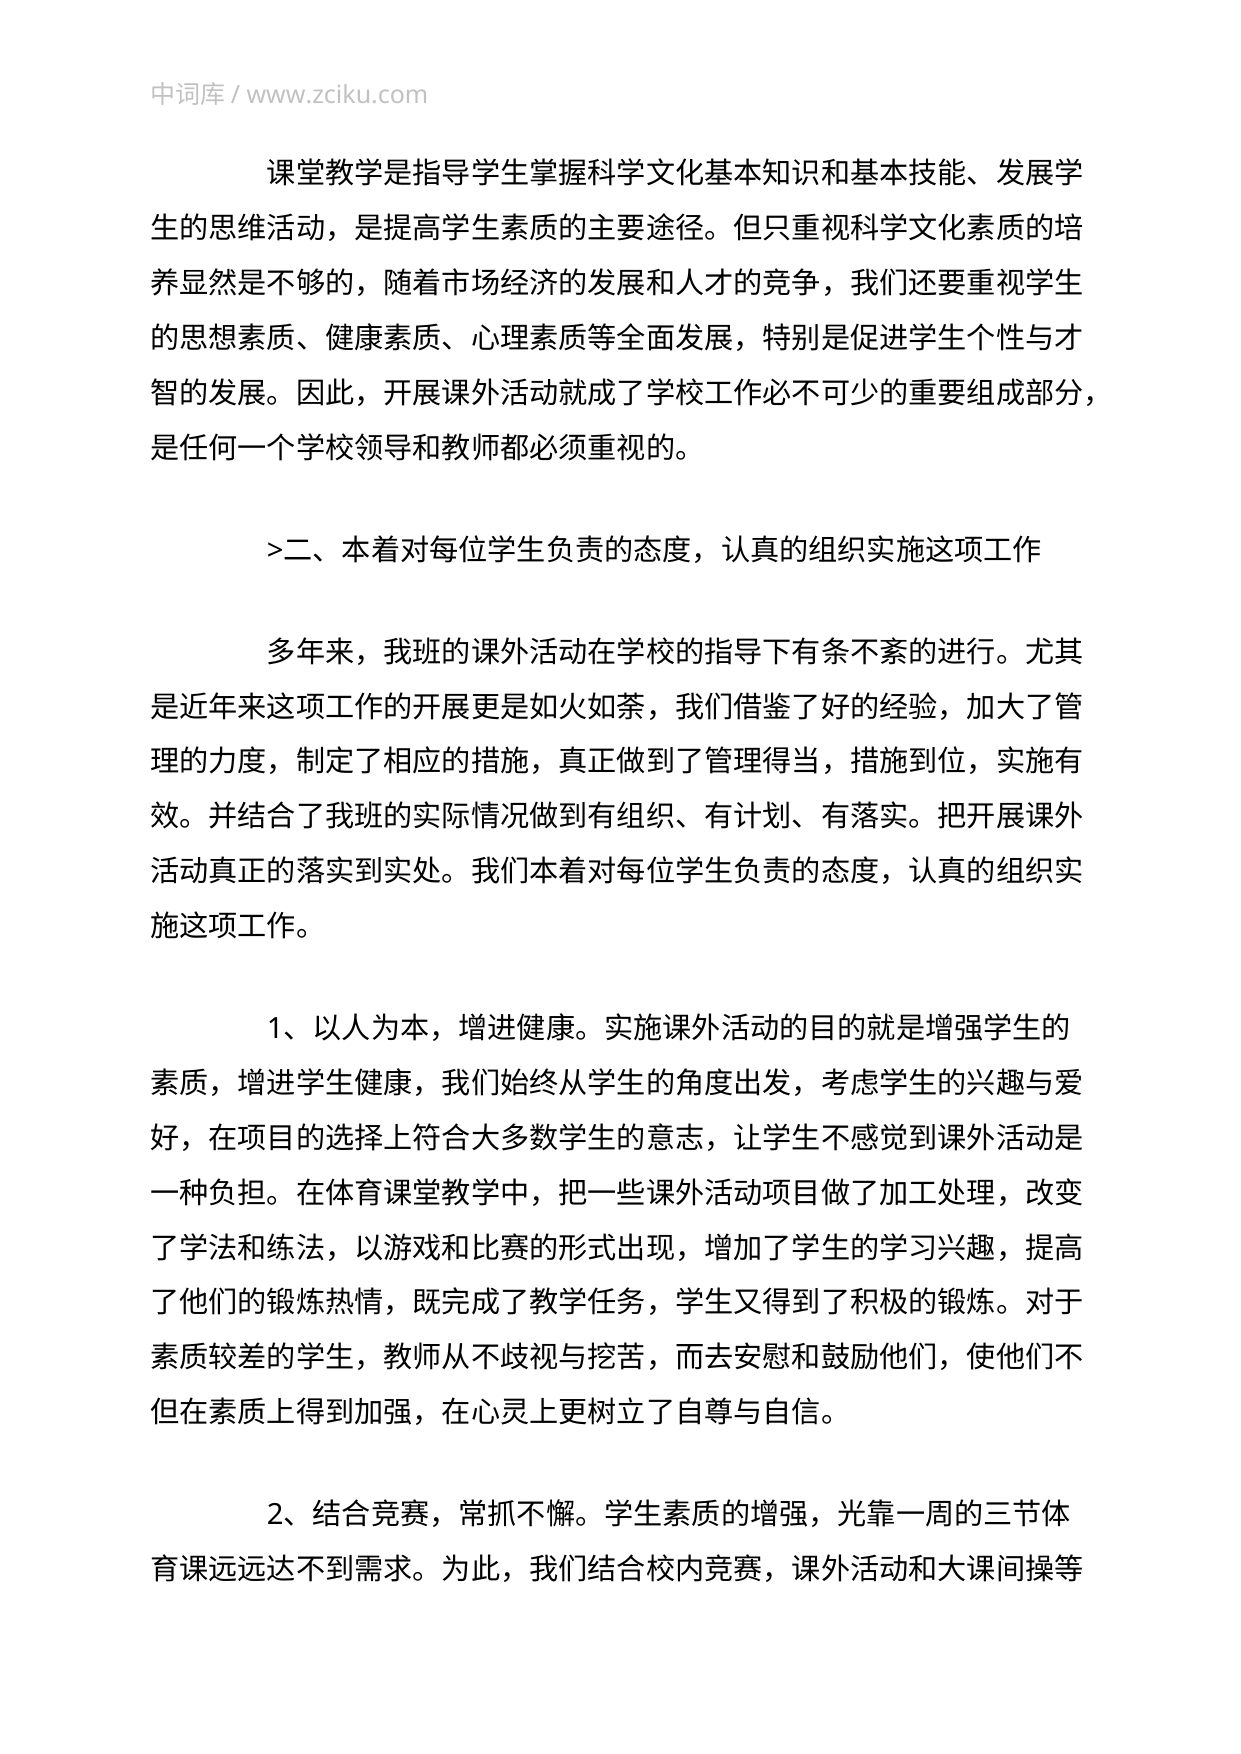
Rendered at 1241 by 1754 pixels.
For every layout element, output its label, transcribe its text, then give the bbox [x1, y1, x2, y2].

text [150, 1491, 1090, 1588]
text 多年来，我班的课外活动在学校的指导下有条不紊的进行。尤其是近年来这项工作的开展更是如火如荼，我们借鉴了好的经验，加大了管理的力度，制定了相应的措施，真正做到了管理得当，措施到位，实施有效。并结合了我班的实际情况做到有组织、有计划、有落实。把开展课外活动真正的落实到实处。我们本着对每位学生负责的态度，认真的组织实施这项工作。 [150, 628, 1090, 945]
text 1、以人为本，增进健康。实施课外活动的目的就是增强学生的素质，增进学生健康，我们始终从学生的角度出发，考虑学生的兴趣与爱好，在项目的选择上符合大多数学生的意志，让学生不感觉到课外活动是一种负担。在体育课堂教学中，把一些课外活动项目做了加工处理，改变了学法和练法，以游戏和比赛的形式出现，增加了学生的学习兴趣，提高了他们的锻炼热情，既完成了教学任务，学生又得到了积极的锻炼。对于素质较差的学生，教师从不歧视与挖苦，而去安慰和鼓励他们，使他们不但在素质上得到加强，在心灵上更树立了自尊与自信。 [150, 1004, 1090, 1431]
text >二、本着对每位学生负责的态度，认真的组织实施这项工作 [150, 526, 1090, 569]
text 课堂教学是指导学生掌握科学文化基本知识和基本技能、发展学生的思维活动，是提高学生素质的主要途径。但只重视科学文化素质的培养显然是不够的，随着市场经济的发展和人才的竞争，我们还要重视学生的思想素质、健康素质、心理素质等全面发展，特别是促进学生个性与才智的发展。因此，开展课外活动就成了学校工作必不可少的重要组成部分，是任何一个学校领导和教师都必须重视的。 [150, 150, 1090, 467]
